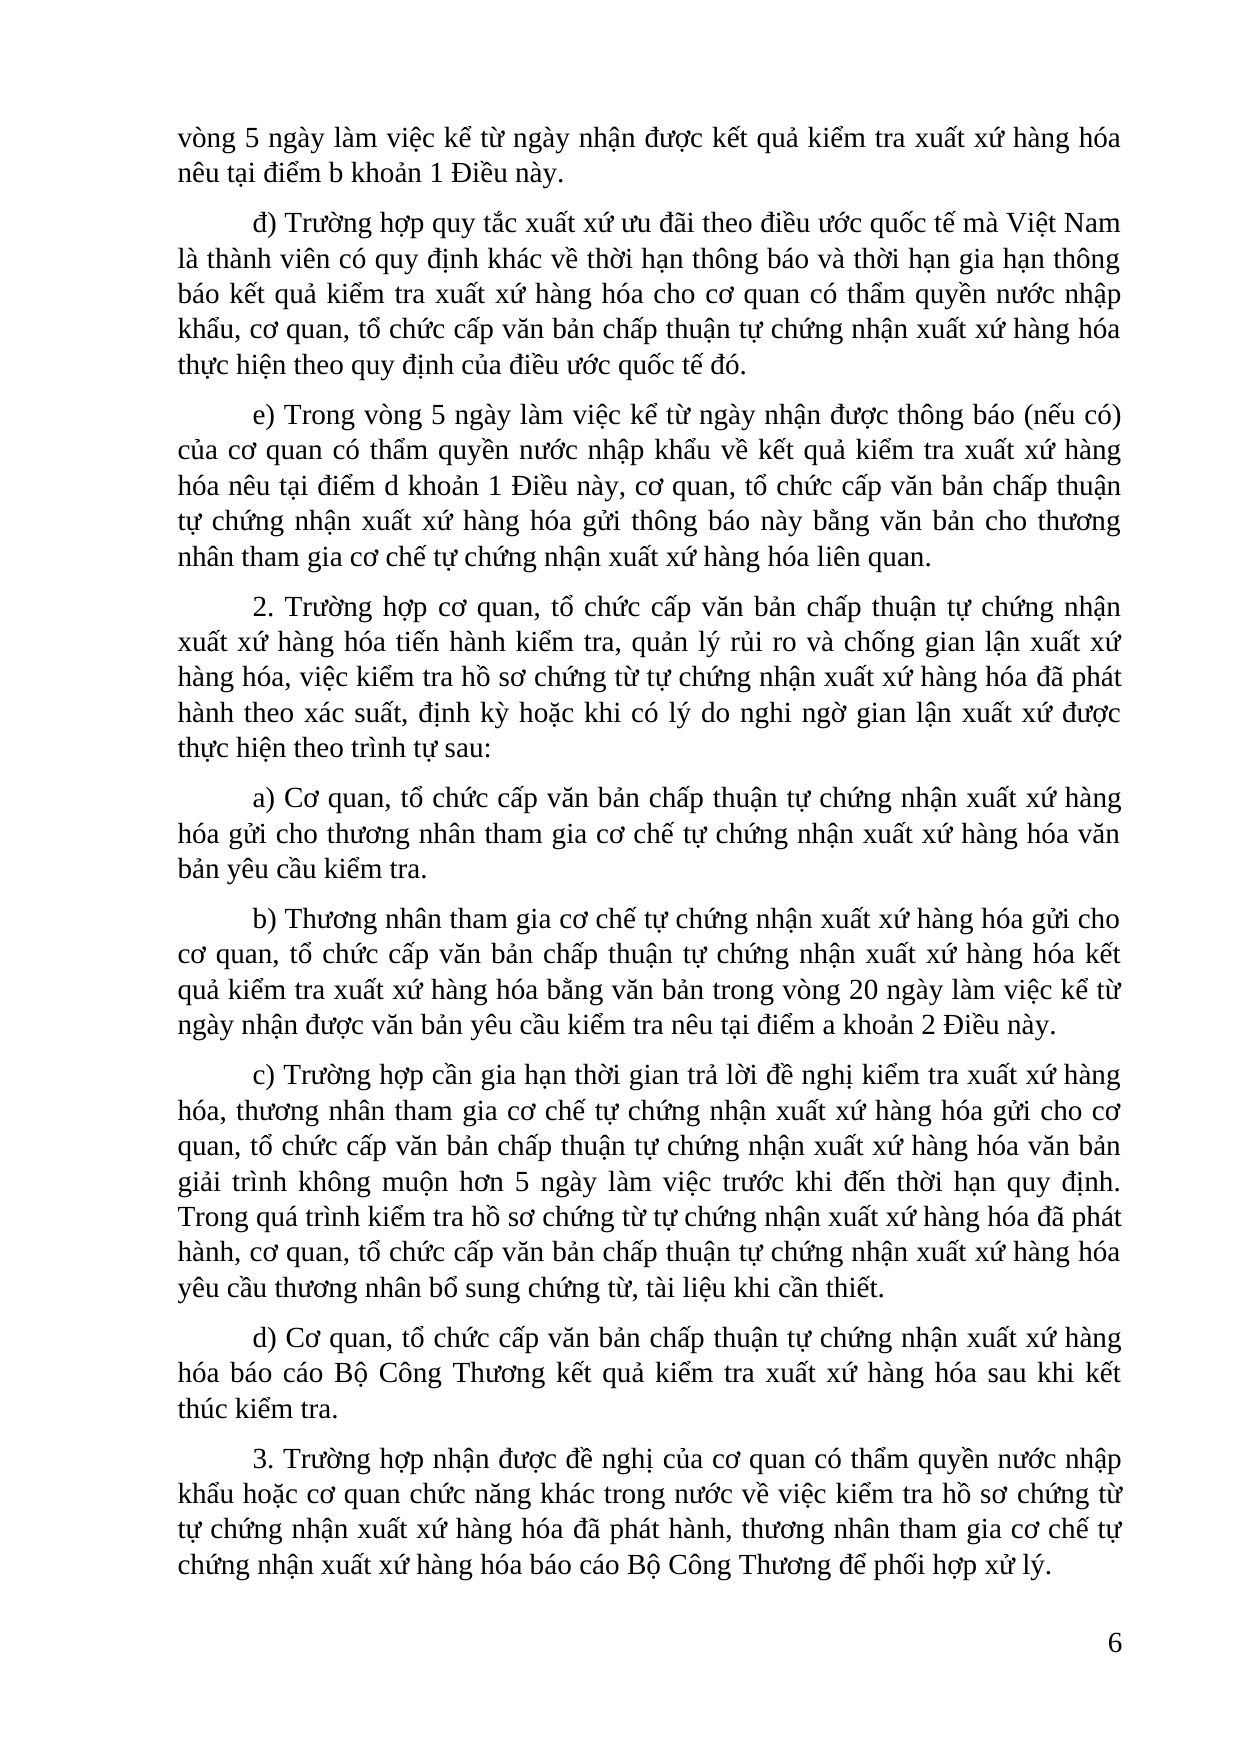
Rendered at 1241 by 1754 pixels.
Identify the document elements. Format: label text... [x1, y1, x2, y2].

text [177, 118, 1122, 189]
list c) Trường hợp cần gia hạn thời gian trả lời đề nghị kiểm tra xuất xứ hàng hóa, thương nhân tham gia cơ chế tự chứng nhận xuất xứ hàng hóa gửi cho cơ quan, tổ chức cấp văn bản chấp thuận tự chứng nhận xuất xứ hàng hóa văn bản giải trình không muộn hơn 5 ngày làm việc trước khi đến thời hạn quy định. Trong quá trình kiểm tra hồ sơ chứng từ tự chứng nhận xuất xứ hàng hóa đã phát hành, cơ quan, tổ chức cấp văn bản chấp thuận tự chứng nhận xuất xứ hàng hóa yêu cầu thương nhân bổ sung chứng từ, tài liệu khi cần thiết. [177, 1056, 1122, 1303]
list d) Cơ quan, tổ chức cấp văn bản chấp thuận tự chứng nhận xuất xứ hàng hóa báo cáo Bộ Công Thương kết quả kiểm tra xuất xứ hàng hóa sau khi kết thúc kiểm tra. [177, 1318, 1122, 1424]
list a) Cơ quan, tổ chức cấp văn bản chấp thuận tự chứng nhận xuất xứ hàng hóa gửi cho thương nhân tham gia cơ chế tự chứng nhận xuất xứ hàng hóa văn bản yêu cầu kiểm tra. [177, 778, 1122, 885]
text 2. Trường hợp cơ quan, tổ chức cấp văn bản chấp thuận tự chứng nhận xuất xứ hàng hóa tiến hành kiểm tra, quản lý rủi ro và chống gian lận xuất xứ hàng hóa, việc kiểm tra hồ sơ chứng từ tự chứng nhận xuất xứ hàng hóa đã phát hành theo xác suất, định kỳ hoặc khi có lý do nghi ngờ gian lận xuất xứ được thực hiện theo trình tự sau: [177, 587, 1122, 764]
text đ) Trường hợp quy tắc xuất xứ ưu đãi theo điều ước quốc tế mà Việt Nam là thành viên có quy định khác về thời hạn thông báo và thời hạn gia hạn thông báo kết quả kiểm tra xuất xứ hàng hóa cho cơ quan có thẩm quyền nước nhập khẩu, cơ quan, tổ chức cấp văn bản chấp thuận tự chứng nhận xuất xứ hàng hóa thực hiện theo quy định của điều ước quốc tế đó. [177, 203, 1122, 381]
text 3. Trường hợp nhận được đề nghị của cơ quan có thẩm quyền nước nhập khẩu hoặc cơ quan chức năng khác trong nước về việc kiểm tra hồ sơ chứng từ tự chứng nhận xuất xứ hàng hóa đã phát hành, thương nhân tham gia cơ chế tự chứng nhận xuất xứ hàng hóa báo cáo Bộ Công Thương để phối hợp xử lý. [177, 1439, 1122, 1581]
text e) Trong vòng 5 ngày làm việc kể từ ngày nhận được thông báo (nếu có) của cơ quan có thẩm quyền nước nhập khẩu về kết quả kiểm tra xuất xứ hàng hóa nêu tại điểm d khoản 1 Điều này, cơ quan, tổ chức cấp văn bản chấp thuận tự chứng nhận xuất xứ hàng hóa gửi thông báo này bằng văn bản cho thương nhân tham gia cơ chế tự chứng nhận xuất xứ hàng hóa liên quan. [177, 395, 1122, 572]
list b) Thương nhân tham gia cơ chế tự chứng nhận xuất xứ hàng hóa gửi cho cơ quan, tổ chức cấp văn bản chấp thuận tự chứng nhận xuất xứ hàng hóa kết quả kiểm tra xuất xứ hàng hóa bằng văn bản trong vòng 20 ngày làm việc kể từ ngày nhận được văn bản yêu cầu kiểm tra nêu tại điểm a khoản 2 Điều này. [177, 899, 1122, 1041]
